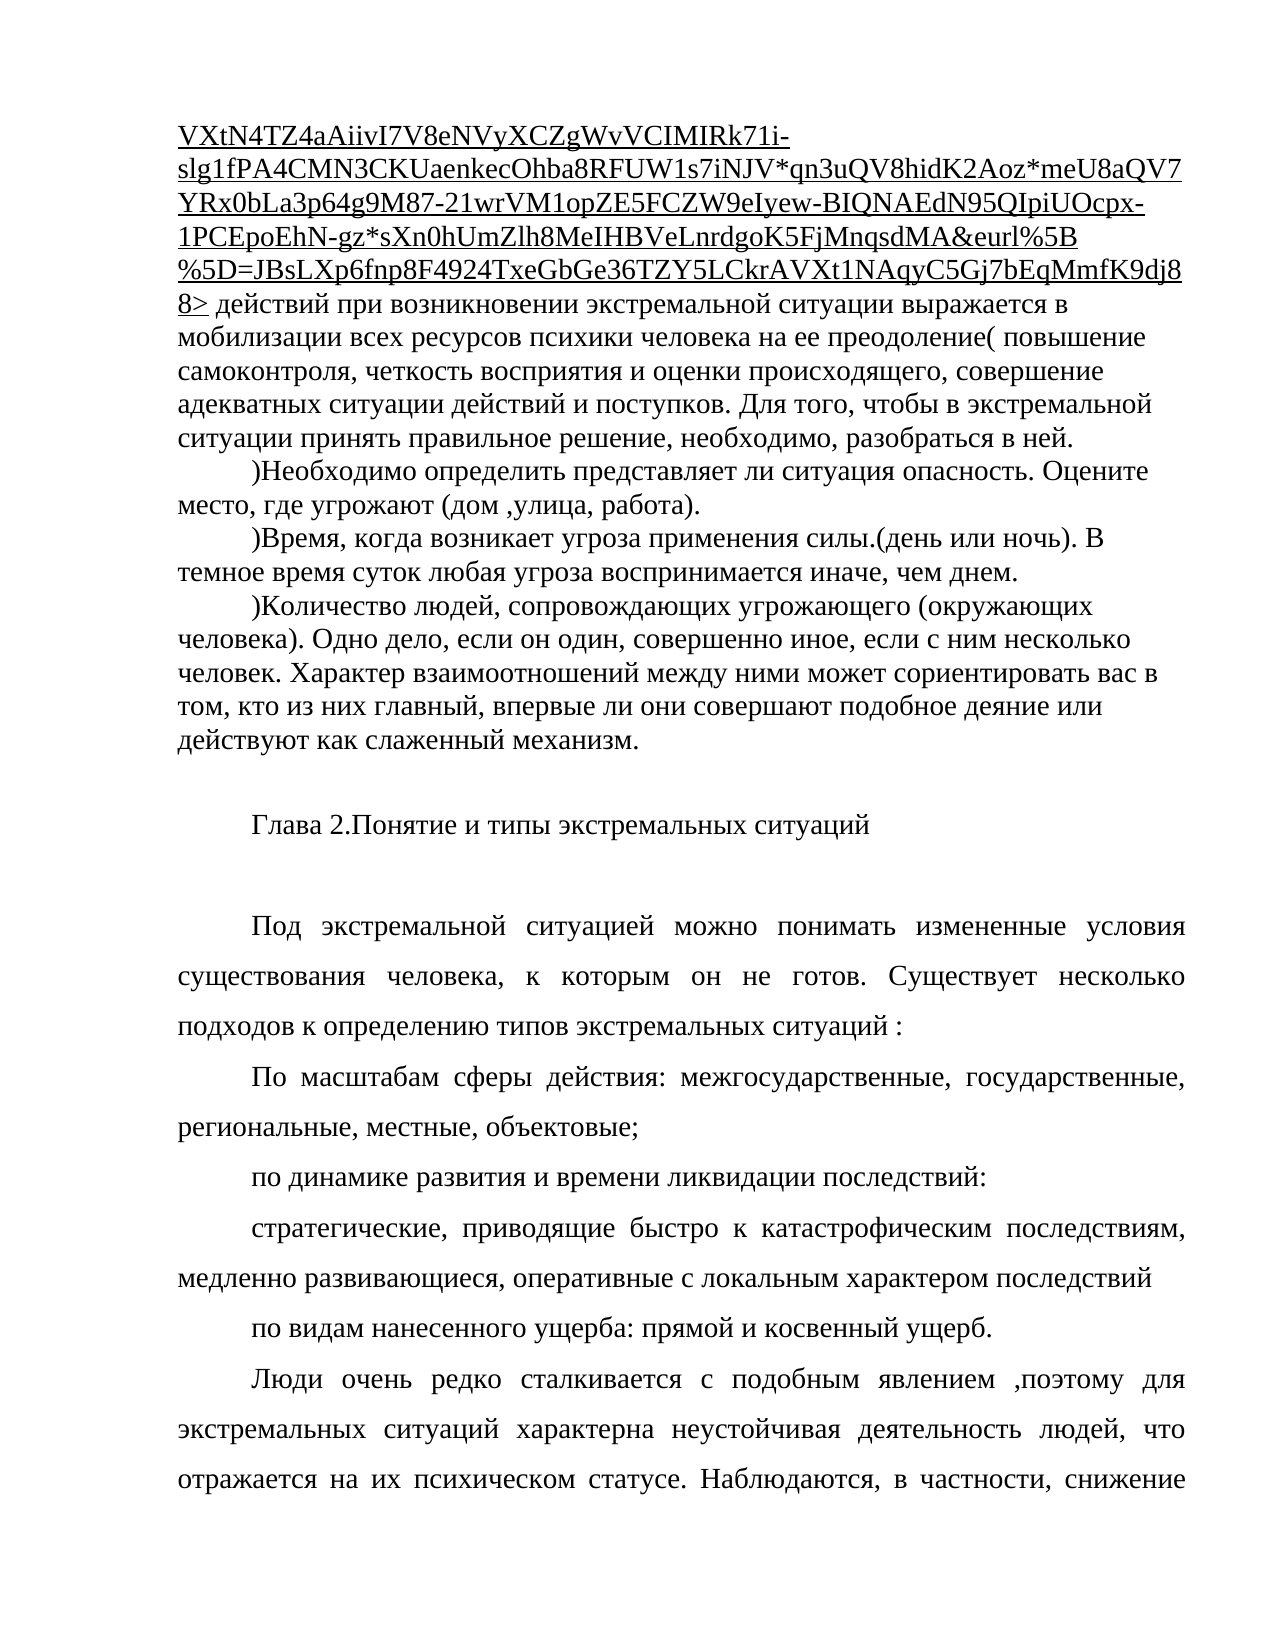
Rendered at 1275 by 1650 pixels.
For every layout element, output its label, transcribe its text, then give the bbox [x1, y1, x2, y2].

text стратегические, приводящие быстро к катастрофическим последствиям, медленно развивающиеся, оперативные с локальным характером последствий [177, 1210, 1186, 1294]
text по динамике развития и времени ликвидации последствий: [177, 1159, 1186, 1193]
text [177, 118, 1186, 453]
text )Необходимо определить представляет ли ситуация опасность. Оцените место, где угрожают (дом ,улица, работа). [177, 453, 1186, 521]
text по видам нанесенного ущерба: прямой и косвенный ущерб. [177, 1310, 1186, 1344]
text По масштабам сферы действия: межгосударственные, государственные, региональные, местные, объектовые; [177, 1059, 1186, 1143]
text Под экстремальной ситуацией можно понимать измененные условия существования человека, к которым он не готов. Существует несколько подходов к определению типов экстремальных ситуаций : [177, 908, 1186, 1042]
text Глава 2.Понятие и типы экстремальных ситуаций [177, 807, 1186, 841]
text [177, 1361, 1186, 1495]
text )Количество людей, сопровождающих угрожающего (окружающих человека). Одно дело, если он один, совершенно иное, если с ним несколько человек. Характер взаимоотношений между ними может сориентировать вас в том, кто из них главный, впервые ли они совершают подобное деяние или действуют как слаженный механизм. [177, 588, 1186, 755]
text )Время, когда возникает угроза применения силы.(день или ночь). В темное время суток любая угроза воспринимается иначе, чем днем. [177, 521, 1186, 588]
